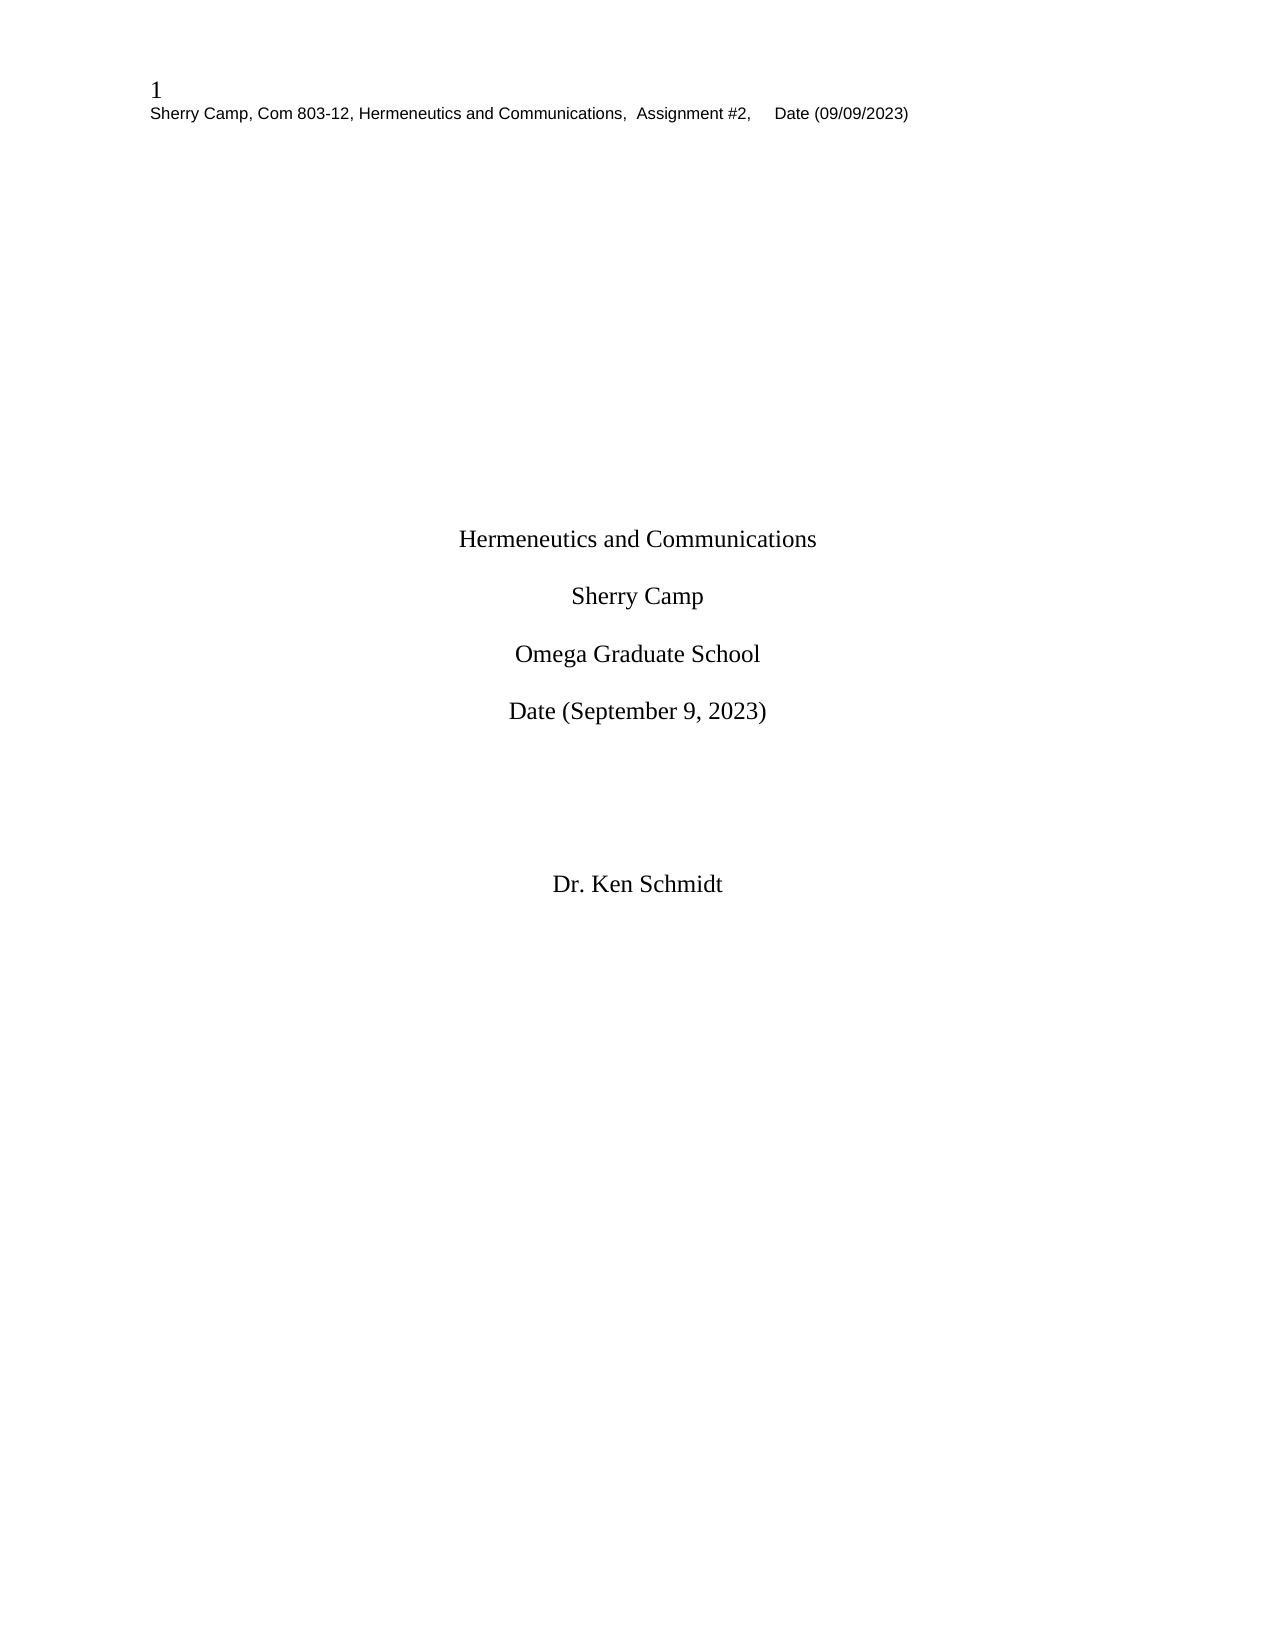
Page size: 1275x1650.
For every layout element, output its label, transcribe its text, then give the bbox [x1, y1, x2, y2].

text Sherry Camp [150, 581, 1125, 610]
text Hermeneutics and Communications [150, 524, 1125, 552]
text Date (September 9, 2023) [150, 696, 1125, 725]
text Dr. Ken Schmidt [150, 869, 1125, 897]
text Omega Graduate School [150, 639, 1125, 667]
